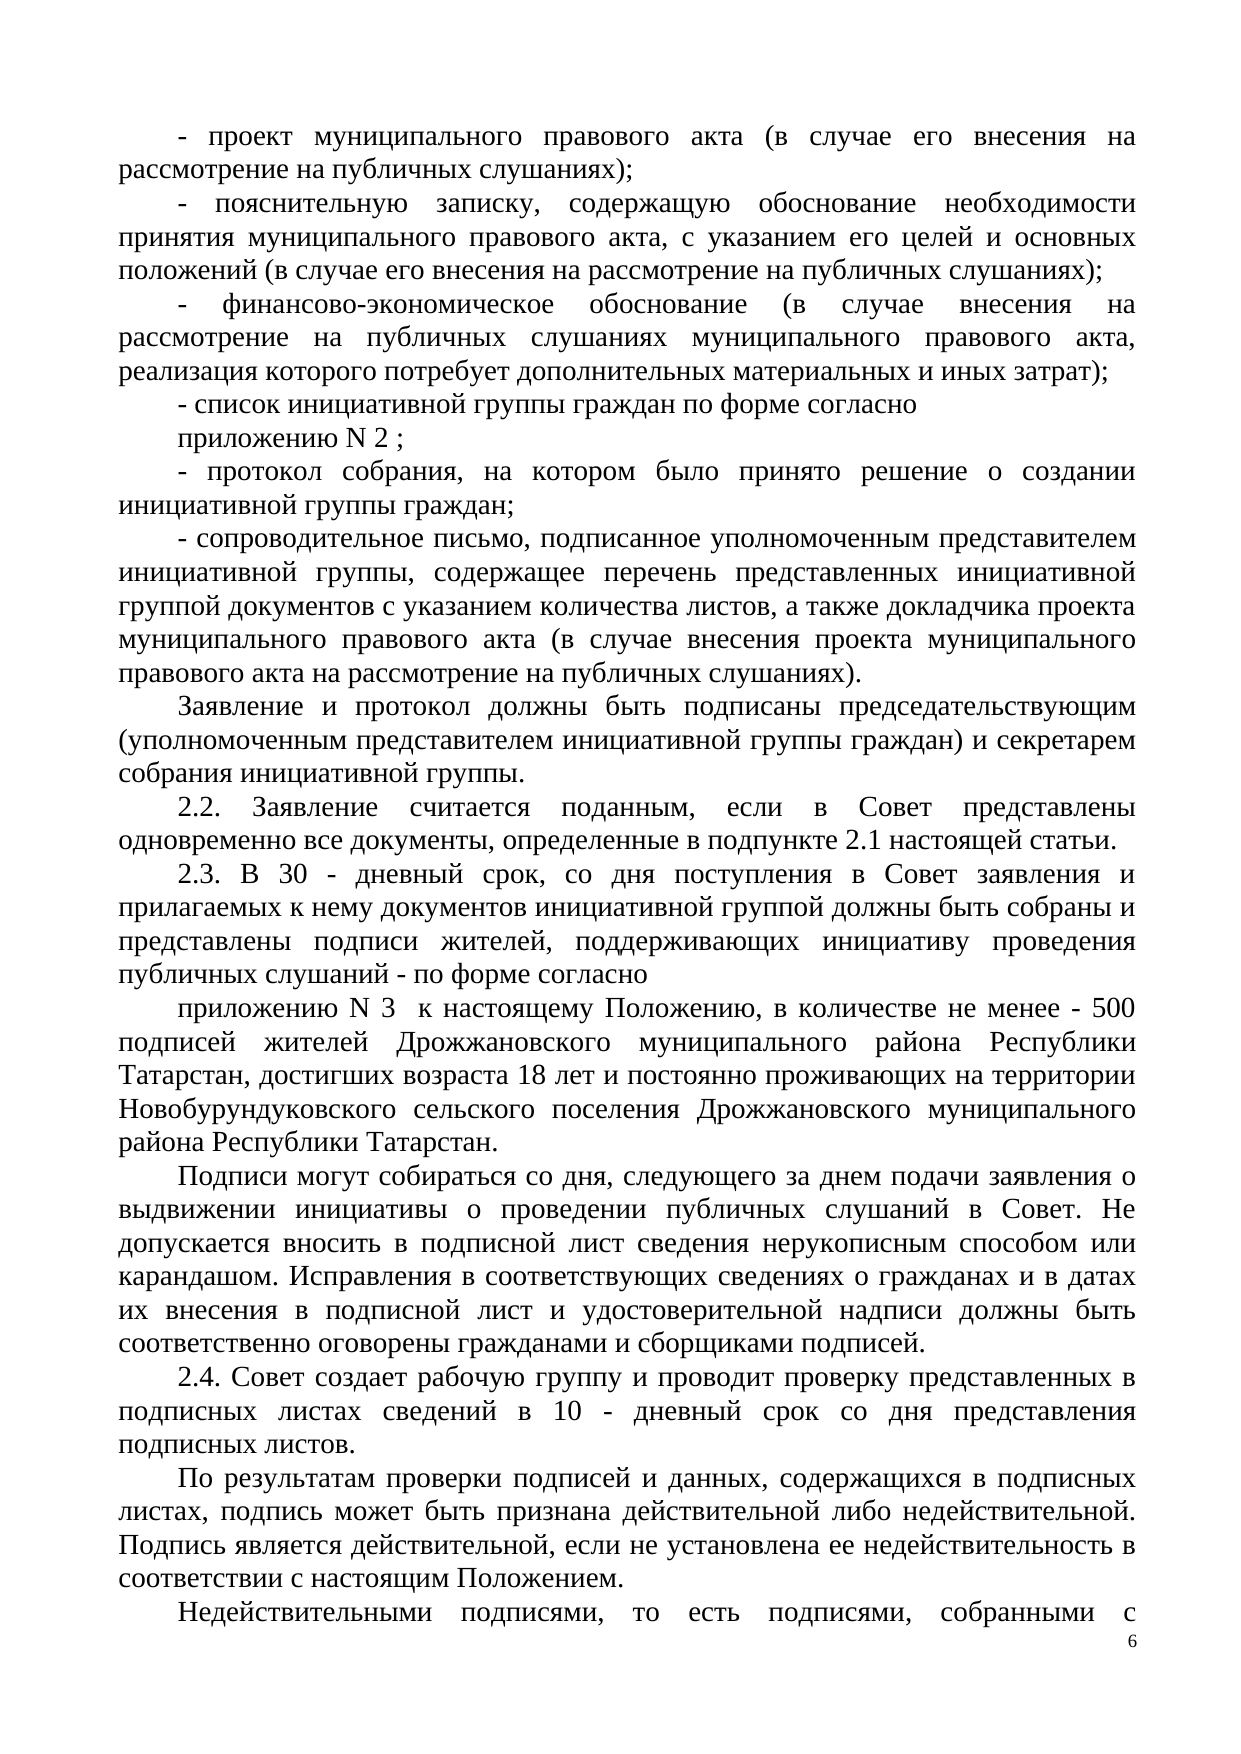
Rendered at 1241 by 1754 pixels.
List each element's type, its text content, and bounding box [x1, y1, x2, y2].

text 2.2. Заявление считается поданным, если в Совет представлены одновременно все документы, определенные в подпункте 2.1 настоящей статьи. [118, 789, 1137, 856]
text 2.3. В 30 - дневный срок, со дня поступления в Совет заявления и прилагаемых к нему документов инициативной группой должны быть собраны и представлены подписи жителей, поддерживающих инициативу проведения публичных слушаний - по форме согласно [118, 856, 1137, 990]
text - протокол собрания, на котором было принято решение о создании инициативной группы граждан; [118, 453, 1137, 521]
text приложению N 2 ; [118, 420, 1137, 453]
text Заявление и протокол должны быть подписаны председательствующим (уполномоченным представителем инициативной группы граждан) и секретарем собрания инициативной группы. [118, 688, 1137, 789]
text - финансово-экономическое обоснование (в случае внесения на рассмотрение на публичных слушаниях муниципального правового акта, реализация которого потребует дополнительных материальных и иных затрат); [118, 286, 1137, 386]
text По результатам проверки подписей и данных, содержащихся в подписных листах, подпись может быть признана действительной либо недействительной. Подпись является действительной, если не установлена ее недействительность в соответствии с настоящим Положением. [118, 1460, 1137, 1594]
text Подписи могут собираться со дня, следующего за днем подачи заявления о выдвижении инициативы о проведении публичных слушаний в Совет. Не допускается вносить в подписной лист сведения нерукописным способом или карандашом. Исправления в соответствующих сведениях о гражданах и в датах их внесения в подписной лист и удостоверительной надписи должны быть соответственно оговорены гражданами и сборщиками подписей. [118, 1158, 1137, 1359]
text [118, 1594, 1137, 1627]
text приложению N 3 к настоящему Положению, в количестве не менее - 500 подписей жителей Дрожжановского муниципального района Республики Татарстан, достигших возраста 18 лет и постоянно проживающих на территории Новобурундуковского сельского поселения Дрожжановского муниципального района Республики Татарстан. [118, 990, 1137, 1158]
text - пояснительную записку, содержащую обоснование необходимости принятия муниципального правового акта, с указанием его целей и основных положений (в случае его внесения на рассмотрение на публичных слушаниях); [118, 185, 1137, 286]
text - сопроводительное письмо, подписанное уполномоченным представителем инициативной группы, содержащее перечень представленных инициативной группой документов с указанием количества листов, а также докладчика проекта муниципального правового акта (в случае внесения проекта муниципального правового акта на рассмотрение на публичных слушаниях). [118, 521, 1137, 688]
text 2.4. Совет создает рабочую группу и проводит проверку представленных в подписных листах сведений в 10 - дневный срок со дня представления подписных листов. [118, 1359, 1137, 1460]
text - список инициативной группы граждан по форме согласно [118, 386, 1137, 420]
text - проект муниципального правового акта (в случае его внесения на рассмотрение на публичных слушаниях); [118, 118, 1137, 185]
